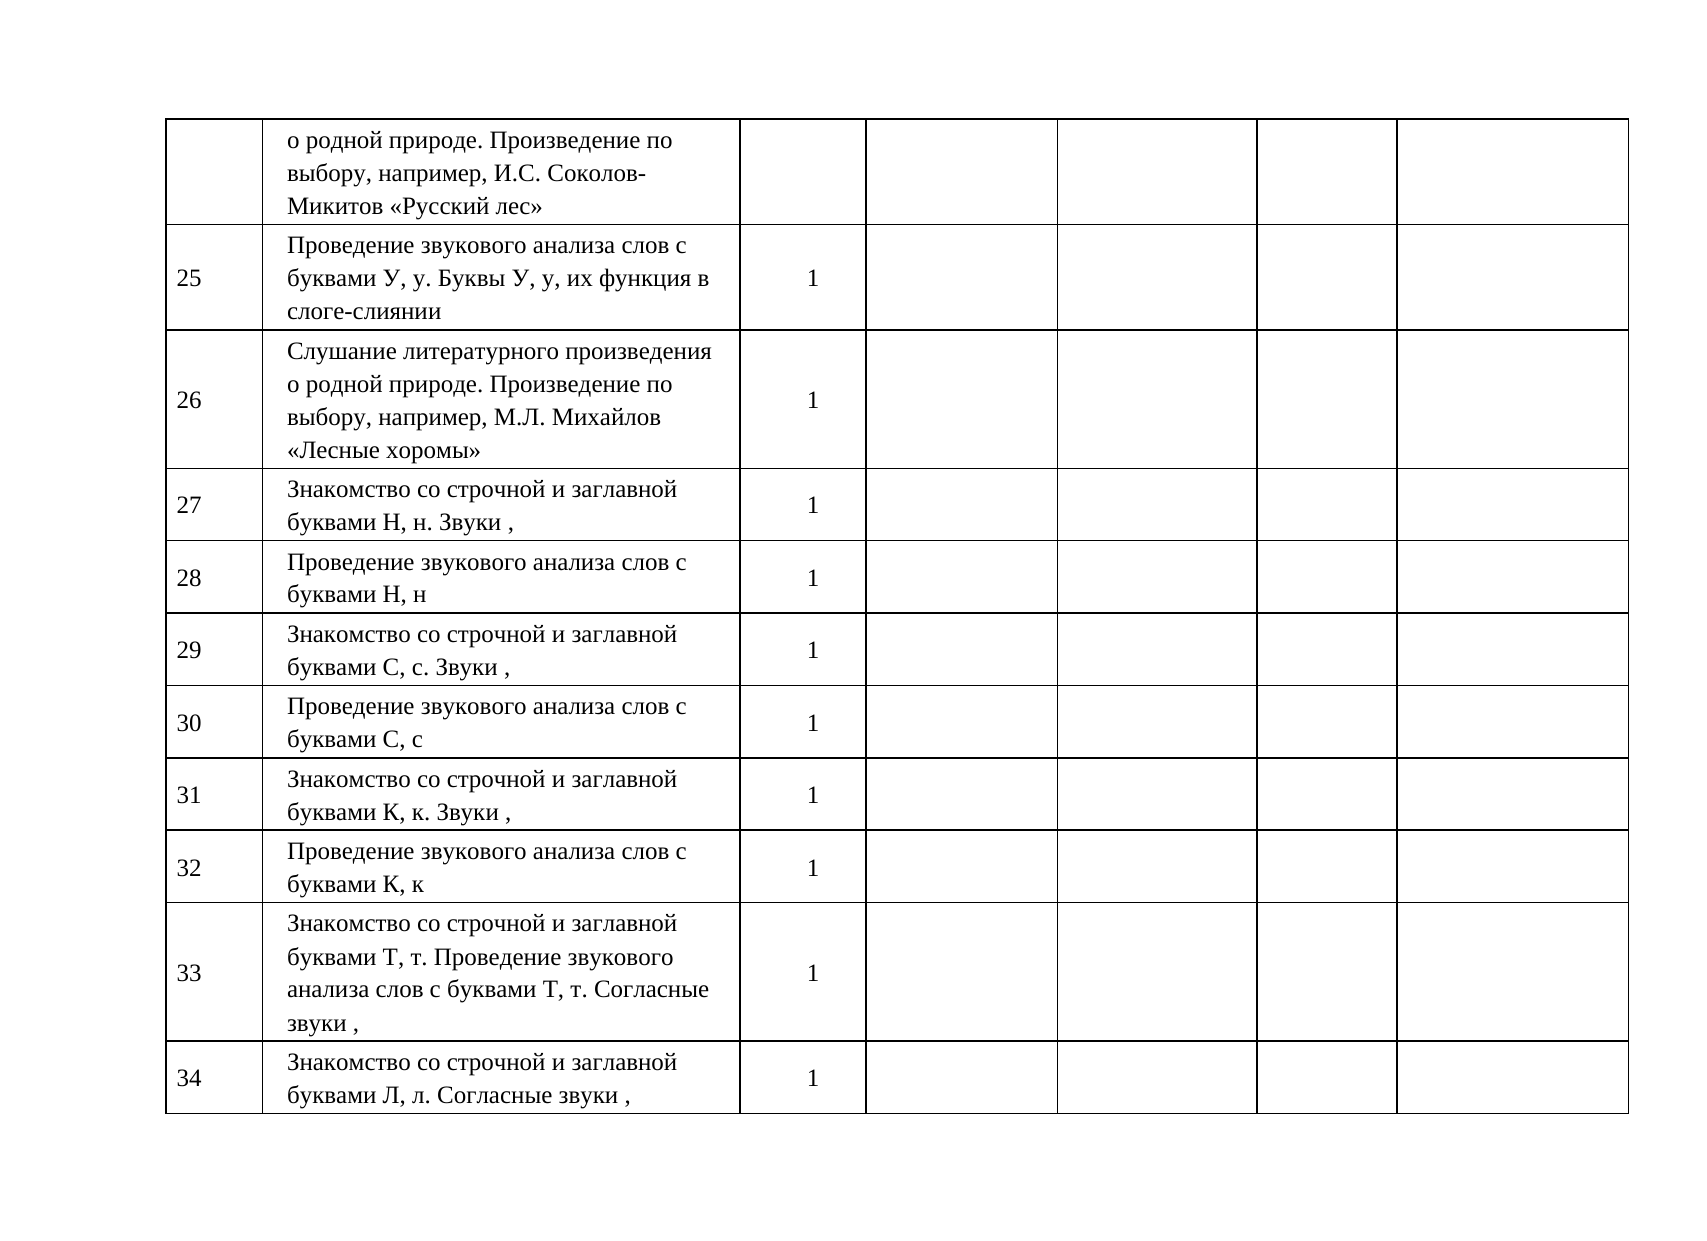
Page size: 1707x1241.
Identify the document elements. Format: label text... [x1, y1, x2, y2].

table_cell 1 [741, 831, 865, 902]
table_cell [1258, 831, 1396, 902]
table_cell [1258, 225, 1396, 329]
table_cell 1 [741, 903, 865, 1040]
table_cell 1 [741, 686, 865, 757]
table_cell [1058, 225, 1256, 329]
table_cell Слушание литературного произведения о родной природе. Произведение по выбору, например, М.Л. Михайлов «Лесные хоромы» [263, 331, 739, 467]
table_cell 1 [741, 225, 865, 329]
table_cell [1398, 225, 1628, 329]
table_cell [1258, 903, 1396, 1040]
table_cell [867, 759, 1057, 829]
table_cell [867, 541, 1057, 612]
table_cell [867, 903, 1057, 1040]
table_cell 32 [167, 831, 262, 902]
table_cell [1058, 1042, 1256, 1113]
table_cell [867, 331, 1057, 467]
table_cell 33 [167, 903, 262, 1040]
table_cell Проведение звукового анализа слов с буквами К, к [263, 831, 739, 902]
table_cell [1258, 541, 1396, 612]
table_cell [1058, 759, 1256, 829]
table_cell [867, 469, 1057, 540]
table_cell [1258, 614, 1396, 684]
table_cell [1058, 120, 1256, 223]
table_cell [1058, 469, 1256, 540]
table_cell [1398, 614, 1628, 684]
table_cell Знакомство со строчной и заглавной буквами С, с. Звуки , [263, 614, 739, 684]
table_cell Проведение звукового анализа слов с буквами С, с [263, 686, 739, 757]
table_cell Знакомство со строчной и заглавной буквами Т, т. Проведение звукового анализа слов с буквами Т, т. Согласные звуки , [263, 903, 739, 1040]
table_cell 1 [741, 469, 865, 540]
table_cell [1258, 331, 1396, 467]
table_cell 1 [741, 331, 865, 467]
table_cell [1398, 759, 1628, 829]
table_cell [867, 831, 1057, 902]
table_cell 1 [741, 120, 865, 223]
table_cell 1 [741, 614, 865, 684]
table_cell [1058, 541, 1256, 612]
table_cell [1058, 903, 1256, 1040]
table_cell 30 [167, 686, 262, 757]
table_cell 29 [167, 614, 262, 684]
table_cell [1398, 331, 1628, 467]
table_cell 34 [167, 1042, 262, 1113]
table_cell [1398, 120, 1628, 223]
table_cell [1398, 686, 1628, 757]
table_cell 1 [741, 759, 865, 829]
table_cell [1398, 831, 1628, 902]
table_cell 26 [167, 331, 262, 467]
table_cell Проведение звукового анализа слов с буквами Н, н [263, 541, 739, 612]
table_cell Знакомство со строчной и заглавной буквами Н, н. Звуки , [263, 469, 739, 540]
table_cell [1258, 686, 1396, 757]
table_cell [1058, 831, 1256, 902]
table_cell 1 [741, 1042, 865, 1113]
table_cell 31 [167, 759, 262, 829]
table_cell 25 [167, 225, 262, 329]
table_cell 24 [167, 120, 262, 223]
table_cell 27 [167, 469, 262, 540]
table_cell [1058, 331, 1256, 467]
table_cell [1258, 759, 1396, 829]
table_cell [1258, 469, 1396, 540]
table_cell 28 [167, 541, 262, 612]
table_cell [1258, 120, 1396, 223]
table_cell [867, 614, 1057, 684]
table_cell [1058, 686, 1256, 757]
table_cell [1398, 469, 1628, 540]
table_cell [1398, 903, 1628, 1040]
table_cell [1258, 1042, 1396, 1113]
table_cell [263, 120, 739, 223]
table_cell Знакомство со строчной и заглавной буквами Л, л. Согласные звуки , [263, 1042, 739, 1113]
table_cell [867, 686, 1057, 757]
table_cell [867, 1042, 1057, 1113]
table_cell 1 [741, 541, 865, 612]
table_cell Проведение звукового анализа слов с буквами У, у. Буквы У, у, их функция в слоге-слиянии [263, 225, 739, 329]
table_cell [1398, 1042, 1628, 1113]
table_cell Знакомство со строчной и заглавной буквами К, к. Звуки , [263, 759, 739, 829]
table_cell [867, 225, 1057, 329]
table_cell [867, 120, 1057, 223]
table_cell [1398, 541, 1628, 612]
table_cell [1058, 614, 1256, 684]
